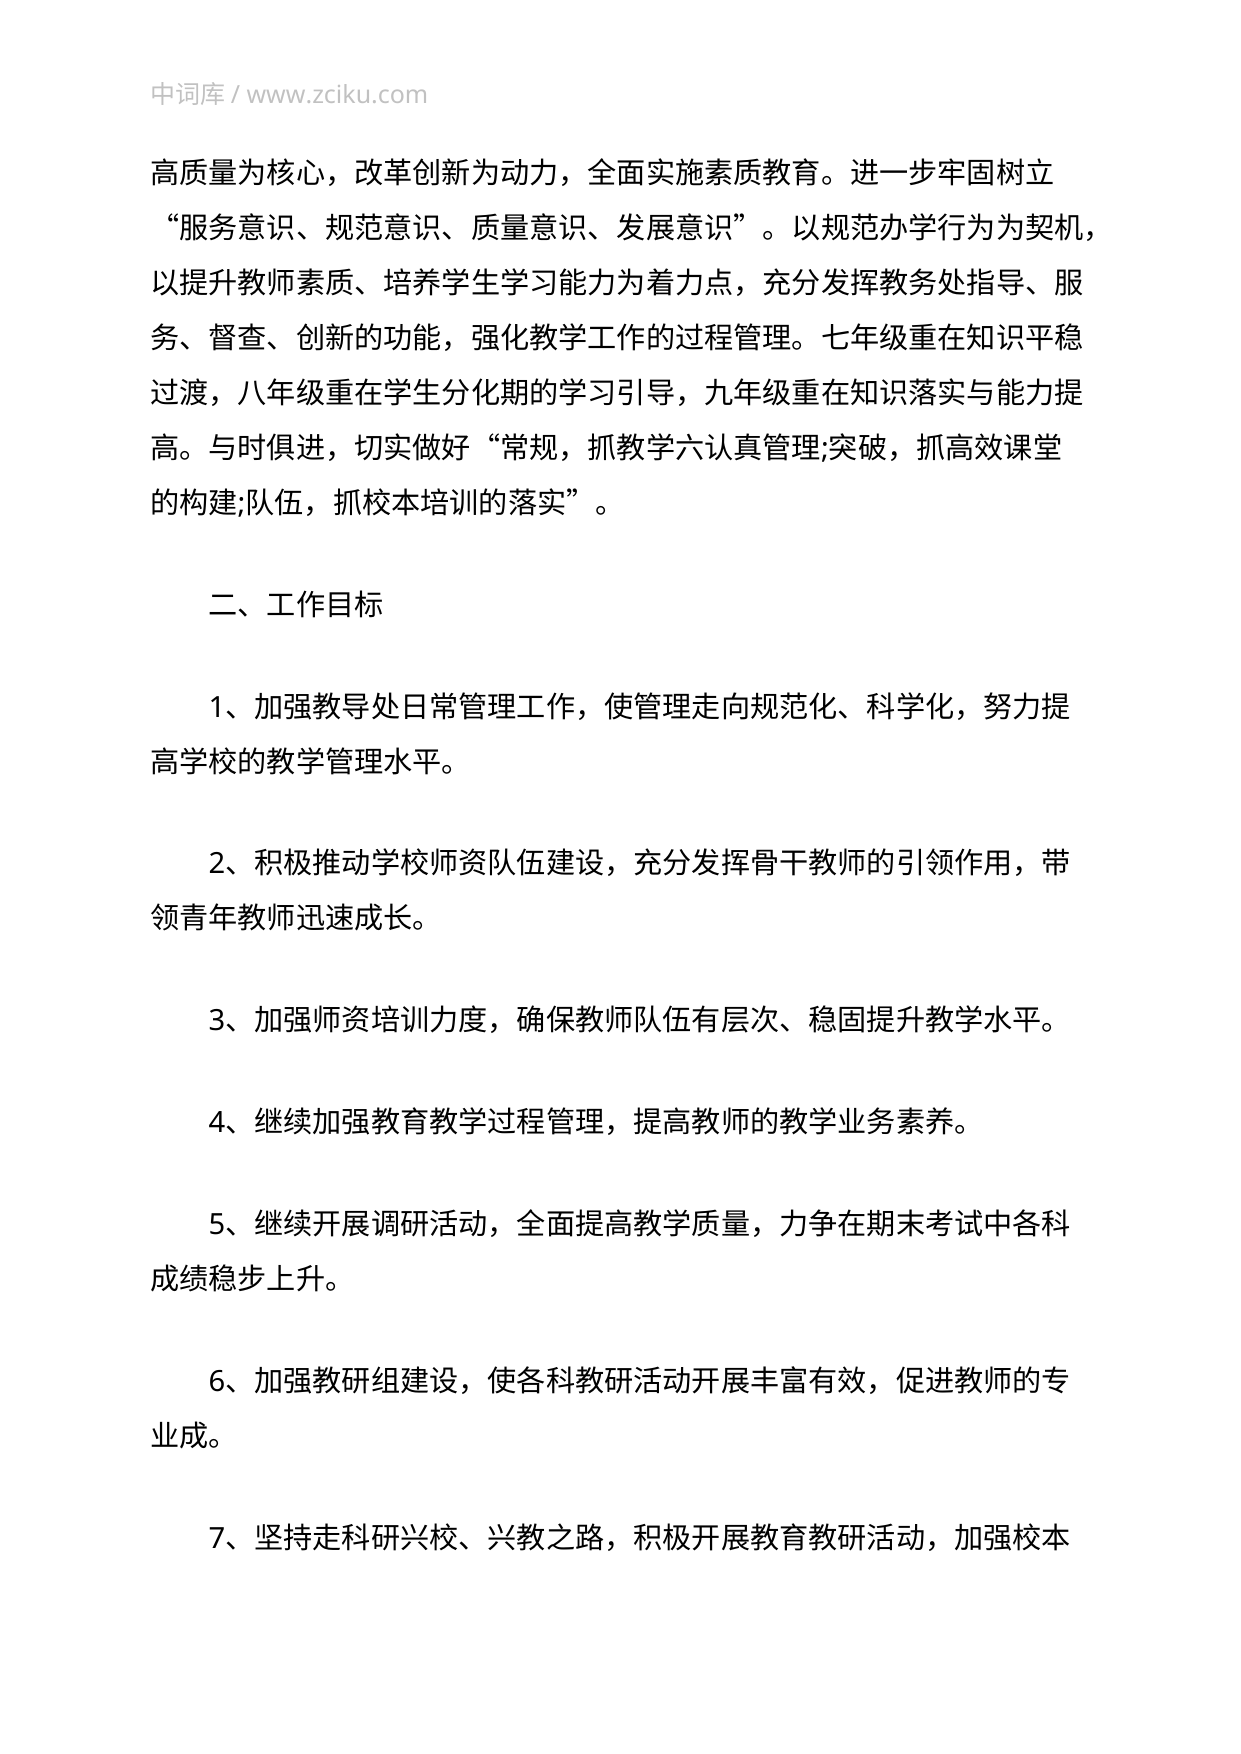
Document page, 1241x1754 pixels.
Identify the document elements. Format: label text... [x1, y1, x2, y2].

text 3、加强师资培训力度，确保教师队伍有层次、稳固提升教学水平。 [150, 997, 1090, 1039]
text 二、工作目标 [150, 581, 1090, 624]
text 5、继续开展调研活动，全面提高教学质量，力争在期末考试中各科成绩稳步上升。 [150, 1201, 1090, 1298]
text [150, 150, 1090, 522]
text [150, 1514, 1090, 1557]
text 1、加强教导处日常管理工作，使管理走向规范化、科学化，努力提高学校的教学管理水平。 [150, 683, 1090, 781]
text 2、积极推动学校师资队伍建设，充分发挥骨干教师的引领作用，带领青年教师迅速成长。 [150, 840, 1090, 937]
text 4、继续加强教育教学过程管理，提高教师的教学业务素养。 [150, 1099, 1090, 1141]
text 6、加强教研组建设，使各科教研活动开展丰富有效，促进教师的专业成。 [150, 1357, 1090, 1455]
